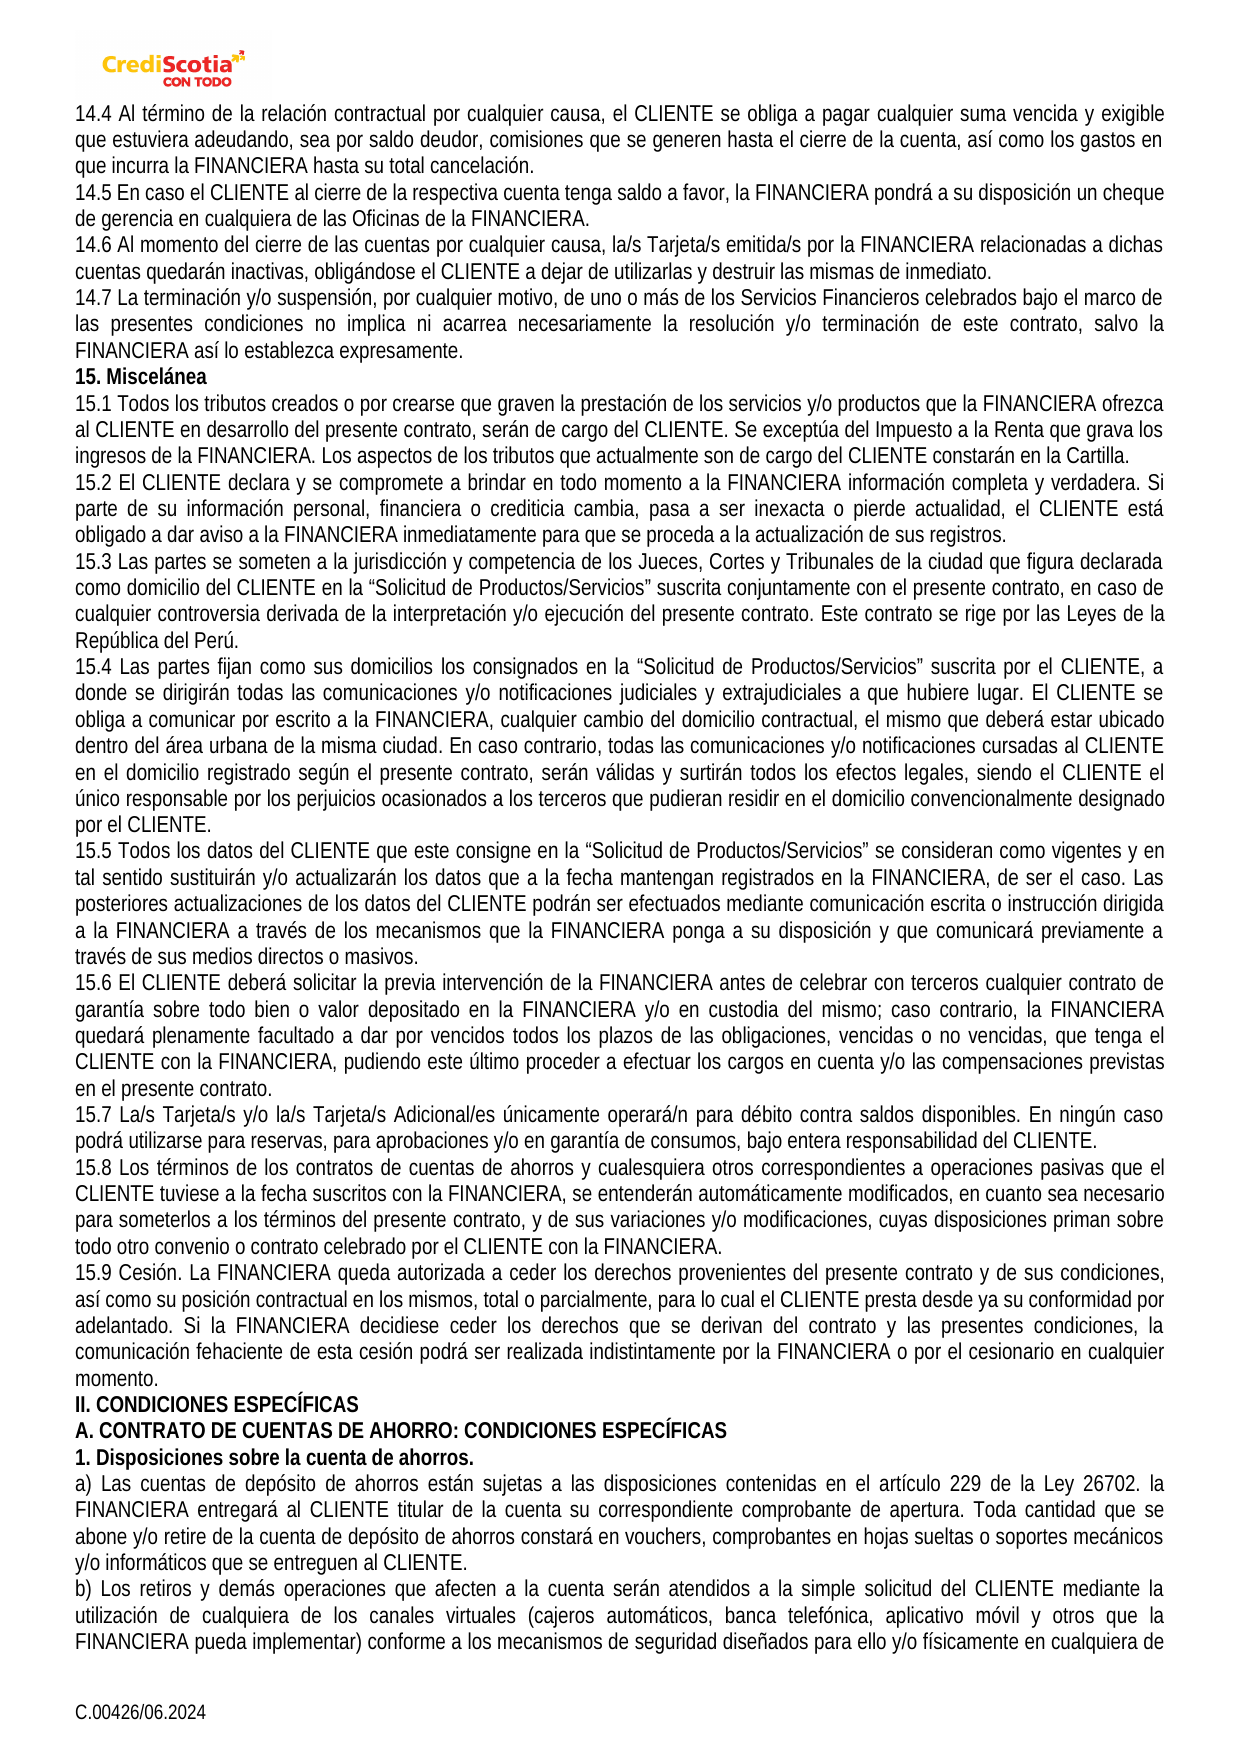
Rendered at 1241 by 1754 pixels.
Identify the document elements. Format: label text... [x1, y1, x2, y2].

text 14.5 En caso el CLIENTE al cierre de la respectiva cuenta tenga saldo a favor, la FINANCIERA pondrá a su disposición un cheque de gerencia en cualquiera de las Oficinas de la FINANCIERA. [75, 179, 1165, 231]
text 14.6 Al momento del cierre de las cuentas por cualquier causa, la/s Tarjeta/s emitida/s por la FINANCIERA relacionadas a dichas cuentas quedarán inactivas, obligándose el CLIENTE a dejar de utilizarlas y destruir las mismas de inmediato. [75, 231, 1165, 284]
text 14.4 Al término de la relación contractual por cualquier causa, el CLIENTE se obliga a pagar cualquier suma vencida y exigible que estuviera adeudando, sea por saldo deudor, comisiones que se generen hasta el cierre de la cuenta, así como los gastos en que incurra la FINANCIERA hasta su total cancelación. [75, 99, 1165, 179]
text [75, 1575, 1165, 1654]
text 15.5 Todos los datos del CLIENTE que este consigne en la “Solicitud de Productos/Servicios” se consideran como vigentes y en tal sentido sustituirán y/o actualizarán los datos que a la fecha mantengan registrados en la FINANCIERA, de ser el caso. Las posteriores actualizaciones de los datos del CLIENTE podrán ser efectuados mediante comunicación escrita o instrucción dirigida a la FINANCIERA a través de los mecanismos que la FINANCIERA ponga a su disposición y que comunicará previamente a través de sus medios directos o masivos. [75, 837, 1165, 969]
text 15.2 El CLIENTE declara y se compromete a brindar en todo momento a la FINANCIERA información completa y verdadera. Si parte de su información personal, financiera o crediticia cambia, pasa a ser inexacta o pierde actualidad, el CLIENTE está obligado a dar aviso a la FINANCIERA inmediatamente para que se proceda a la actualización de sus registros. [75, 468, 1165, 548]
text 1. Disposiciones sobre la cuenta de ahorros. [75, 1444, 1165, 1470]
text 15. Miscelánea [75, 363, 1165, 389]
text A. CONTRATO DE CUENTAS DE AHORRO: CONDICIONES ESPECÍFICAS [75, 1417, 1165, 1444]
text II. CONDICIONES ESPECÍFICAS [75, 1391, 1165, 1417]
text 15.4 Las partes fijan como sus domicilios los consignados en la “Solicitud de Productos/Servicios” suscrita por el CLIENTE, a donde se dirigirán todas las comunicaciones y/o notificaciones judiciales y extrajudiciales a que hubiere lugar. El CLIENTE se obliga a comunicar por escrito a la FINANCIERA, cualquier cambio del domicilio contractual, el mismo que deberá estar ubicado dentro del área urbana de la misma ciudad. En caso contrario, todas las comunicaciones y/o notificaciones cursadas al CLIENTE en el domicilio registrado según el presente contrato, serán válidas y surtirán todos los efectos legales, siendo el CLIENTE el único responsable por los perjuicios ocasionados a los terceros que pudieran residir en el domicilio convencionalmente designado por el CLIENTE. [75, 653, 1165, 837]
picture [75, 30, 272, 100]
text 15.3 Las partes se someten a la jurisdicción y competencia de los Jueces, Cortes y Tribunales de la ciudad que figura declarada como domicilio del CLIENTE en la “Solicitud de Productos/Servicios” suscrita conjuntamente con el presente contrato, en caso de cualquier controversia derivada de la interpretación y/o ejecución del presente contrato. Este contrato se rige por las Leyes de la República del Perú. [75, 548, 1165, 653]
text 15.9 Cesión. La FINANCIERA queda autorizada a ceder los derechos provenientes del presente contrato y de sus condiciones, así como su posición contractual en los mismos, total o parcialmente, para lo cual el CLIENTE presta desde ya su conformidad por adelantado. Si la FINANCIERA decidiese ceder los derechos que se derivan del contrato y las presentes condiciones, la comunicación fehaciente de esta cesión podrá ser realizada indistintamente por la FINANCIERA o por el cesionario en cualquier momento. [75, 1259, 1165, 1391]
text 14.7 La terminación y/o suspensión, por cualquier motivo, de uno o más de los Servicios Financieros celebrados bajo el marco de las presentes condiciones no implica ni acarrea necesariamente la resolución y/o terminación de este contrato, salvo la FINANCIERA así lo establezca expresamente. [75, 284, 1165, 363]
text 15.6 El CLIENTE deberá solicitar la previa intervención de la FINANCIERA antes de celebrar con terceros cualquier contrato de garantía sobre todo bien o valor depositado en la FINANCIERA y/o en custodia del mismo; caso contrario, la FINANCIERA quedará plenamente facultado a dar por vencidos todos los plazos de las obligaciones, vencidas o no vencidas, que tenga el CLIENTE con la FINANCIERA, pudiendo este último proceder a efectuar los cargos en cuenta y/o las compensaciones previstas en el presente contrato. [75, 969, 1165, 1101]
text 15.1 Todos los tributos creados o por crearse que graven la prestación de los servicios y/o productos que la FINANCIERA ofrezca al CLIENTE en desarrollo del presente contrato, serán de cargo del CLIENTE. Se exceptúa del Impuesto a la Renta que grava los ingresos de la FINANCIERA. Los aspectos de los tributos que actualmente son de cargo del CLIENTE constarán en la Cartilla. [75, 389, 1165, 468]
text 15.8 Los términos de los contratos de cuentas de ahorros y cualesquiera otros correspondientes a operaciones pasivas que el CLIENTE tuviese a la fecha suscritos con la FINANCIERA, se entenderán automáticamente modificados, en cuanto sea necesario para someterlos a los términos del presente contrato, y de sus variaciones y/o modificaciones, cuyas disposiciones priman sobre todo otro convenio o contrato celebrado por el CLIENTE con la FINANCIERA. [75, 1154, 1165, 1259]
text a) Las cuentas de depósito de ahorros están sujetas a las disposiciones contenidas en el artículo 229 de la Ley 26702. la FINANCIERA entregará al CLIENTE titular de la cuenta su correspondiente comprobante de apertura. Toda cantidad que se abone y/o retire de la cuenta de depósito de ahorros constará en vouchers, comprobantes en hojas sueltas o soportes mecánicos y/o informáticos que se entreguen al CLIENTE. [75, 1470, 1165, 1575]
text 15.7 La/s Tarjeta/s y/o la/s Tarjeta/s Adicional/es únicamente operará/n para débito contra saldos disponibles. En ningún caso podrá utilizarse para reservas, para aprobaciones y/o en garantía de consumos, bajo entera responsabilidad del CLIENTE. [75, 1101, 1165, 1154]
